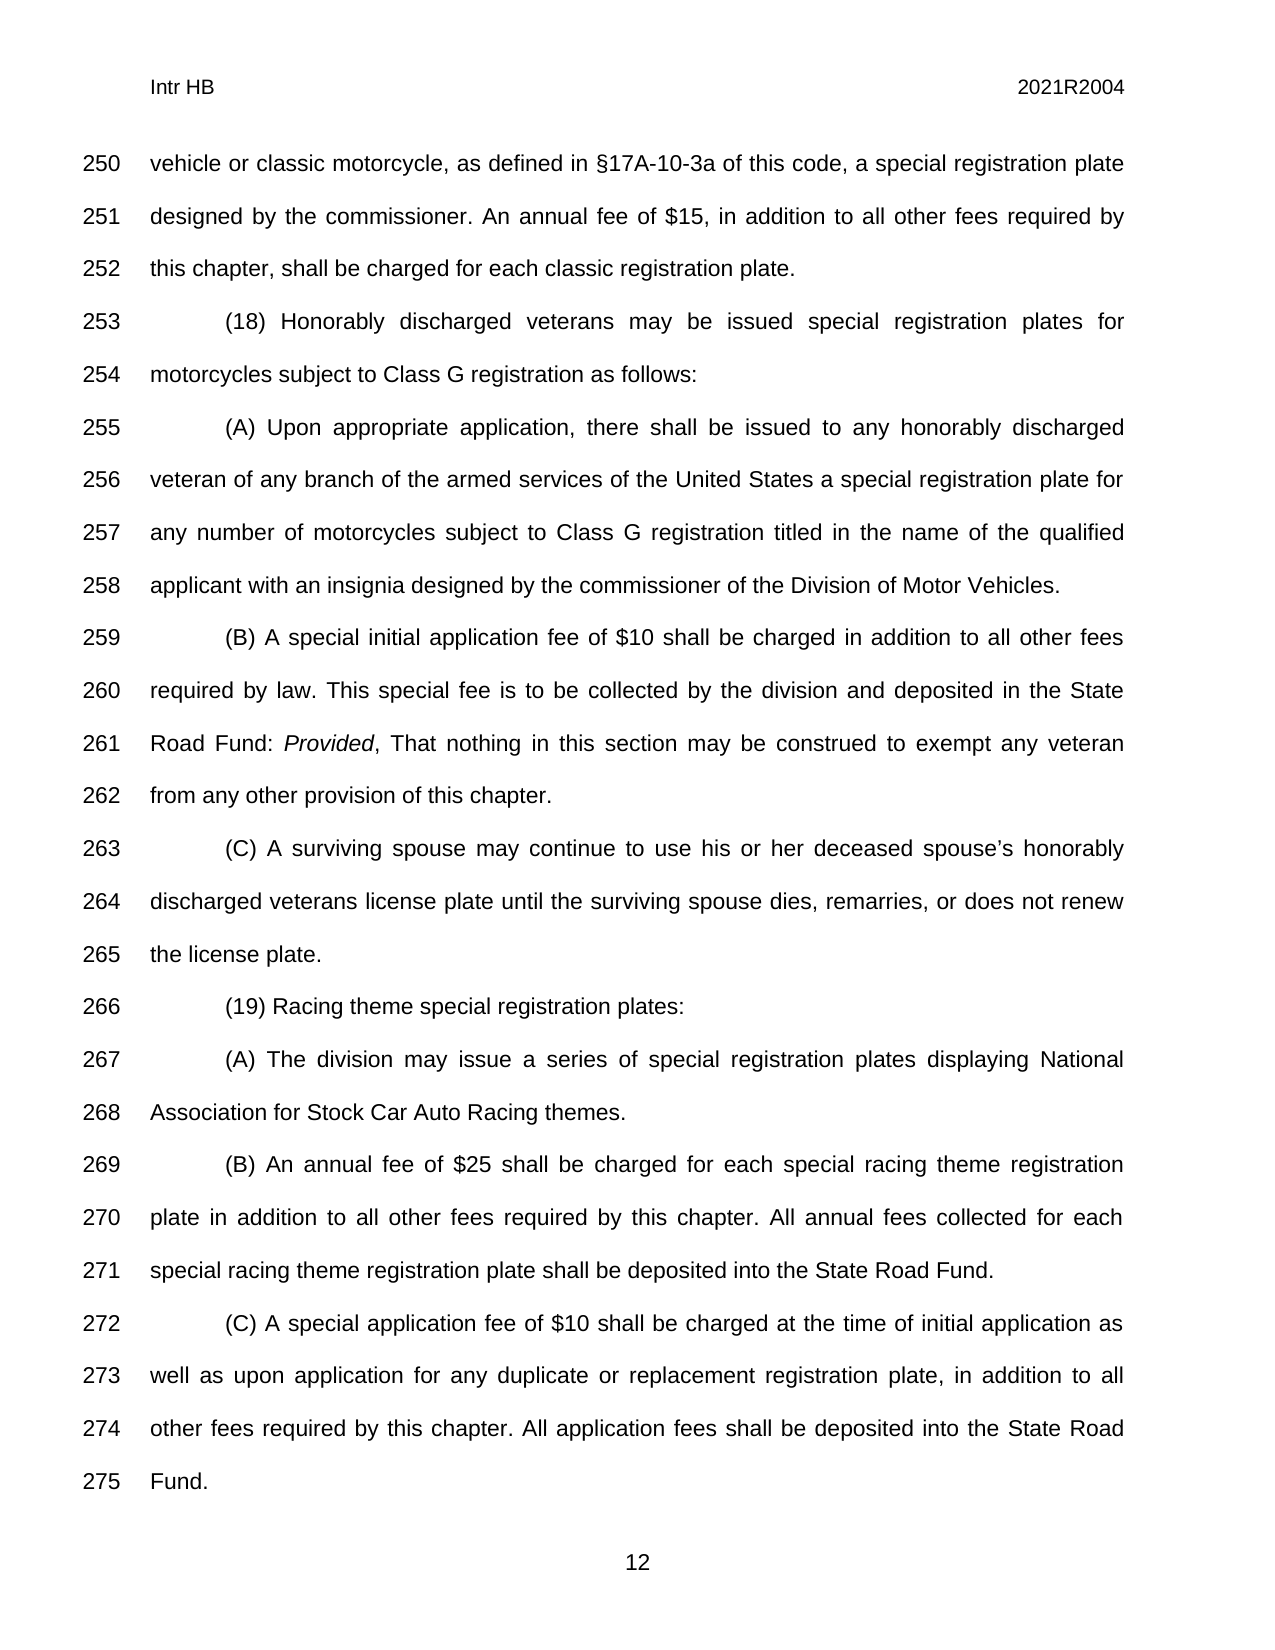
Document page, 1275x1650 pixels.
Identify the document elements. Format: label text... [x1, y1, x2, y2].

text (C) A special application fee of $10 shall be charged at the time of initial application as well as upon application for any duplicate or replacement registration plate, in addition to all other fees required by this chapter. All application fees shall be deposited into the State Road Fund. [150, 1309, 1125, 1494]
text (19) Racing theme special registration plates: [150, 993, 1125, 1020]
text (A) The division may issue a series of special registration plates displaying National Association for Stock Car Auto Racing themes. [150, 1046, 1125, 1125]
text (B) An annual fee of $25 shall be charged for each special racing theme registration plate in addition to all other fees required by this chapter. All annual fees collected for each special racing theme registration plate shall be deposited into the State Road Fund. [150, 1151, 1125, 1283]
text (18) Honorably discharged veterans may be issued special registration plates for motorcycles subject to Class G registration as follows: [150, 308, 1125, 387]
text (A) Upon appropriate application, there shall be issued to any honorably discharged veteran of any branch of the armed services of the United States a special registration plate for any number of motorcycles subject to Class G registration titled in the name of the qualified applicant with an insignia designed by the commissioner of the Division of Motor Vehicles. [150, 413, 1125, 598]
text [150, 150, 1125, 282]
text (C) A surviving spouse may continue to use his or her deceased spouse’s honorably discharged veterans license plate until the surviving spouse dies, remarries, or does not renew the license plate. [150, 835, 1125, 967]
text (B) A special initial application fee of $10 shall be charged in addition to all other fees required by law. This special fee is to be collected by the division and deposited in the State Road Fund: Provided, That nothing in this section may be construed to exempt any veteran from any other provision of this chapter. [150, 624, 1125, 809]
